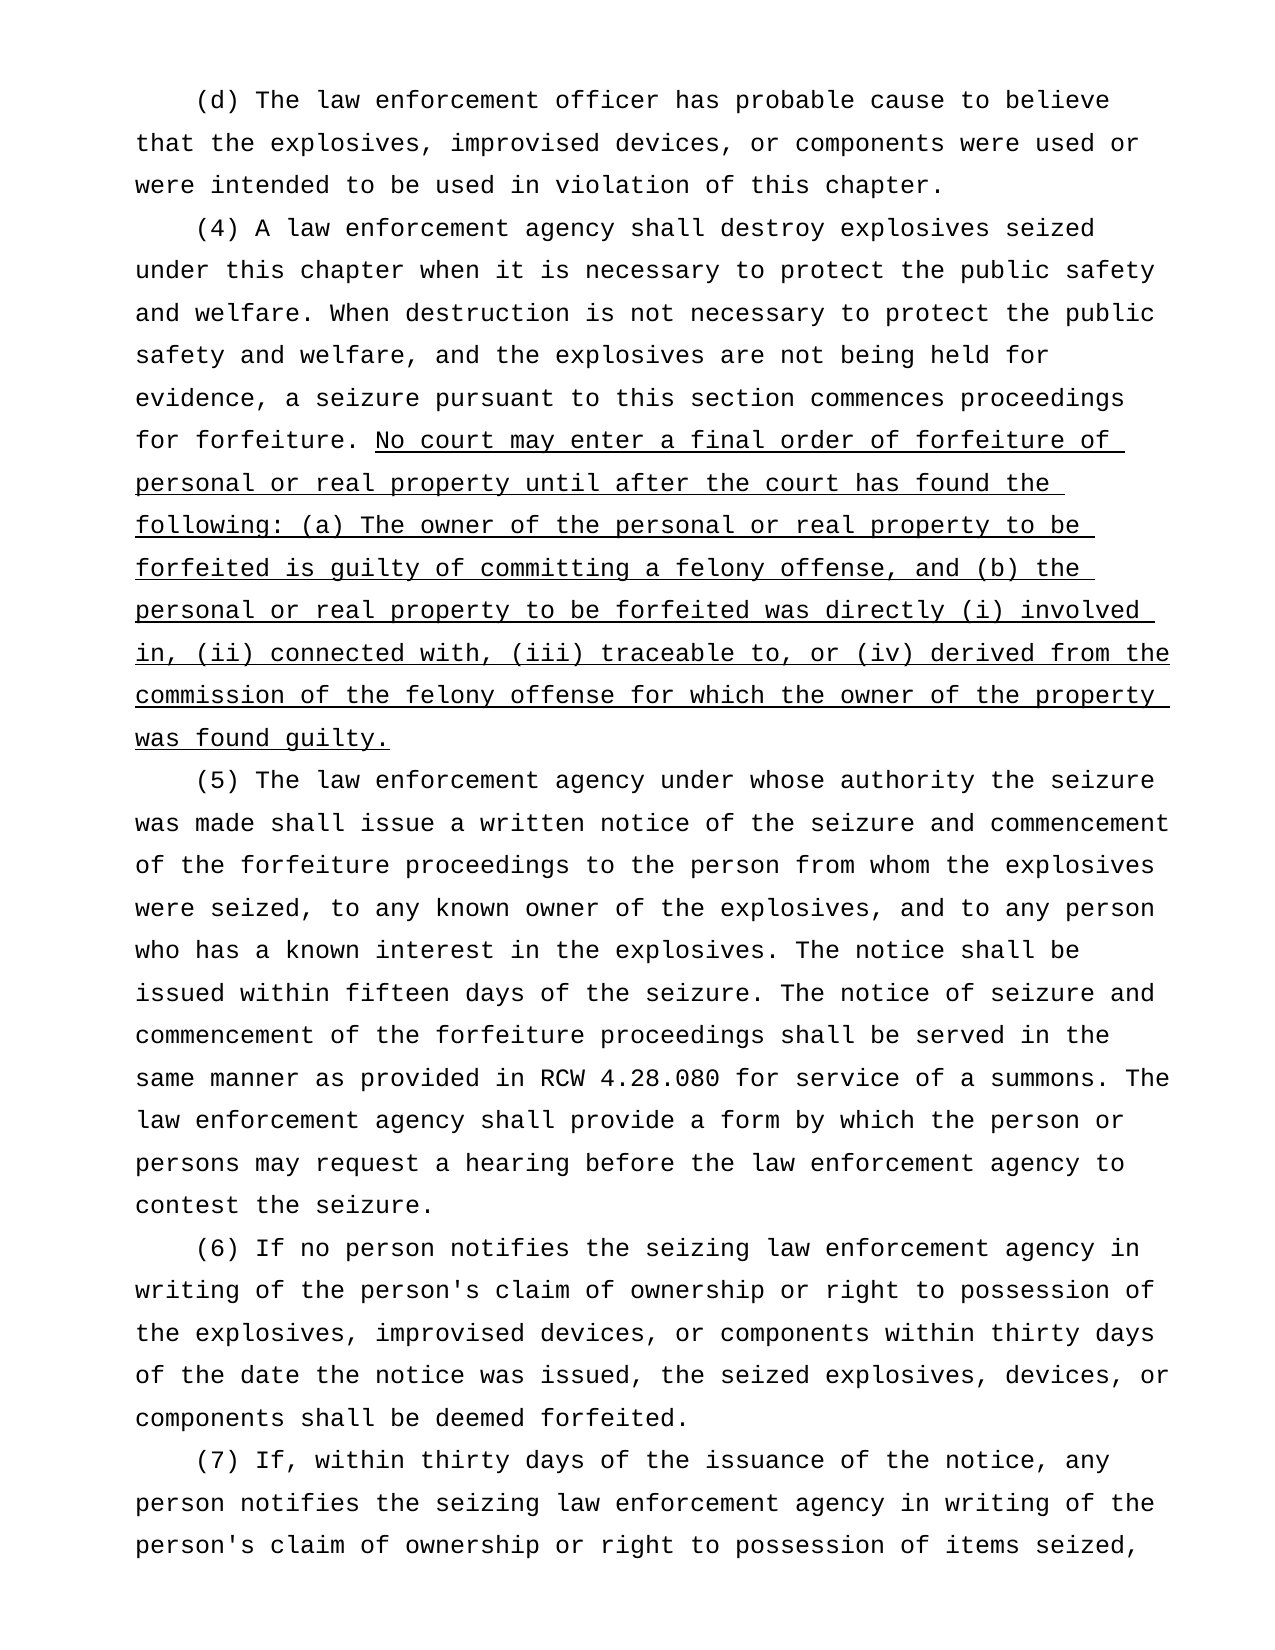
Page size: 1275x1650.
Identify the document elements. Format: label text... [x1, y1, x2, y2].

text (4) A law enforcement agency shall destroy explosives seized under this chapter when it is necessary to protect the public safety and welfare. When destruction is not necessary to protect the public safety and welfare, and the explosives are not being held for evidence, a seizure pursuant to this section commences proceedings for forfeiture. No court may enter a final order of forfeiture of personal or real property until after the court has found the following: (a) The owner of the personal or real property to be forfeited is guilty of committing a felony offense, and (b) the personal or real property to be forfeited was directly (i) involved in, (ii) connected with, (iii) traceable to, or (iv) derived from the commission of the felony offense for which the owner of the property was found guilty. [135, 708, 1170, 755]
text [135, 1435, 1170, 1562]
text (5) The law enforcement agency under whose authority the seizure was made shall issue a written notice of the seizure and commencement of the forfeiture proceedings to the person from whom the explosives were seized, to any known owner of the explosives, and to any person who has a known interest in the explosives. The notice shall be issued within fifteen days of the seizure. The notice of seizure and commencement of the forfeiture proceedings shall be served in the same manner as provided in RCW 4.28.080 for service of a summons. The law enforcement agency shall provide a form by which the person or persons may request a hearing before the law enforcement agency to contest the seizure. [135, 755, 1170, 1222]
text (6) If no person notifies the seizing law enforcement agency in writing of the person's claim of ownership or right to possession of the explosives, improvised devices, or components within thirty days of the date the notice was issued, the seized explosives, devices, or components shall be deemed forfeited. [135, 1222, 1170, 1435]
text (d) The law enforcement officer has probable cause to believe that the explosives, improvised devices, or components were used or were intended to be used in violation of this chapter. [135, 75, 1170, 202]
text (4) A law enforcement agency shall destroy explosives seized under this chapter when it is necessary to protect the public safety and welfare. When destruction is not necessary to protect the public safety and welfare, and the explosives are not being held for evidence, a seizure pursuant to this section commences proceedings for forfeiture. No court may enter a final order of forfeiture of personal or real property until after the court has found the following: (a) The owner of the personal or real property to be forfeited is guilty of committing a felony offense, and (b) the personal or real property to be forfeited was directly (i) involved in, (ii) connected with, (iii) traceable to, or (iv) derived from the commission of the felony offense for which the owner of the property was found guilty. [135, 202, 1170, 664]
